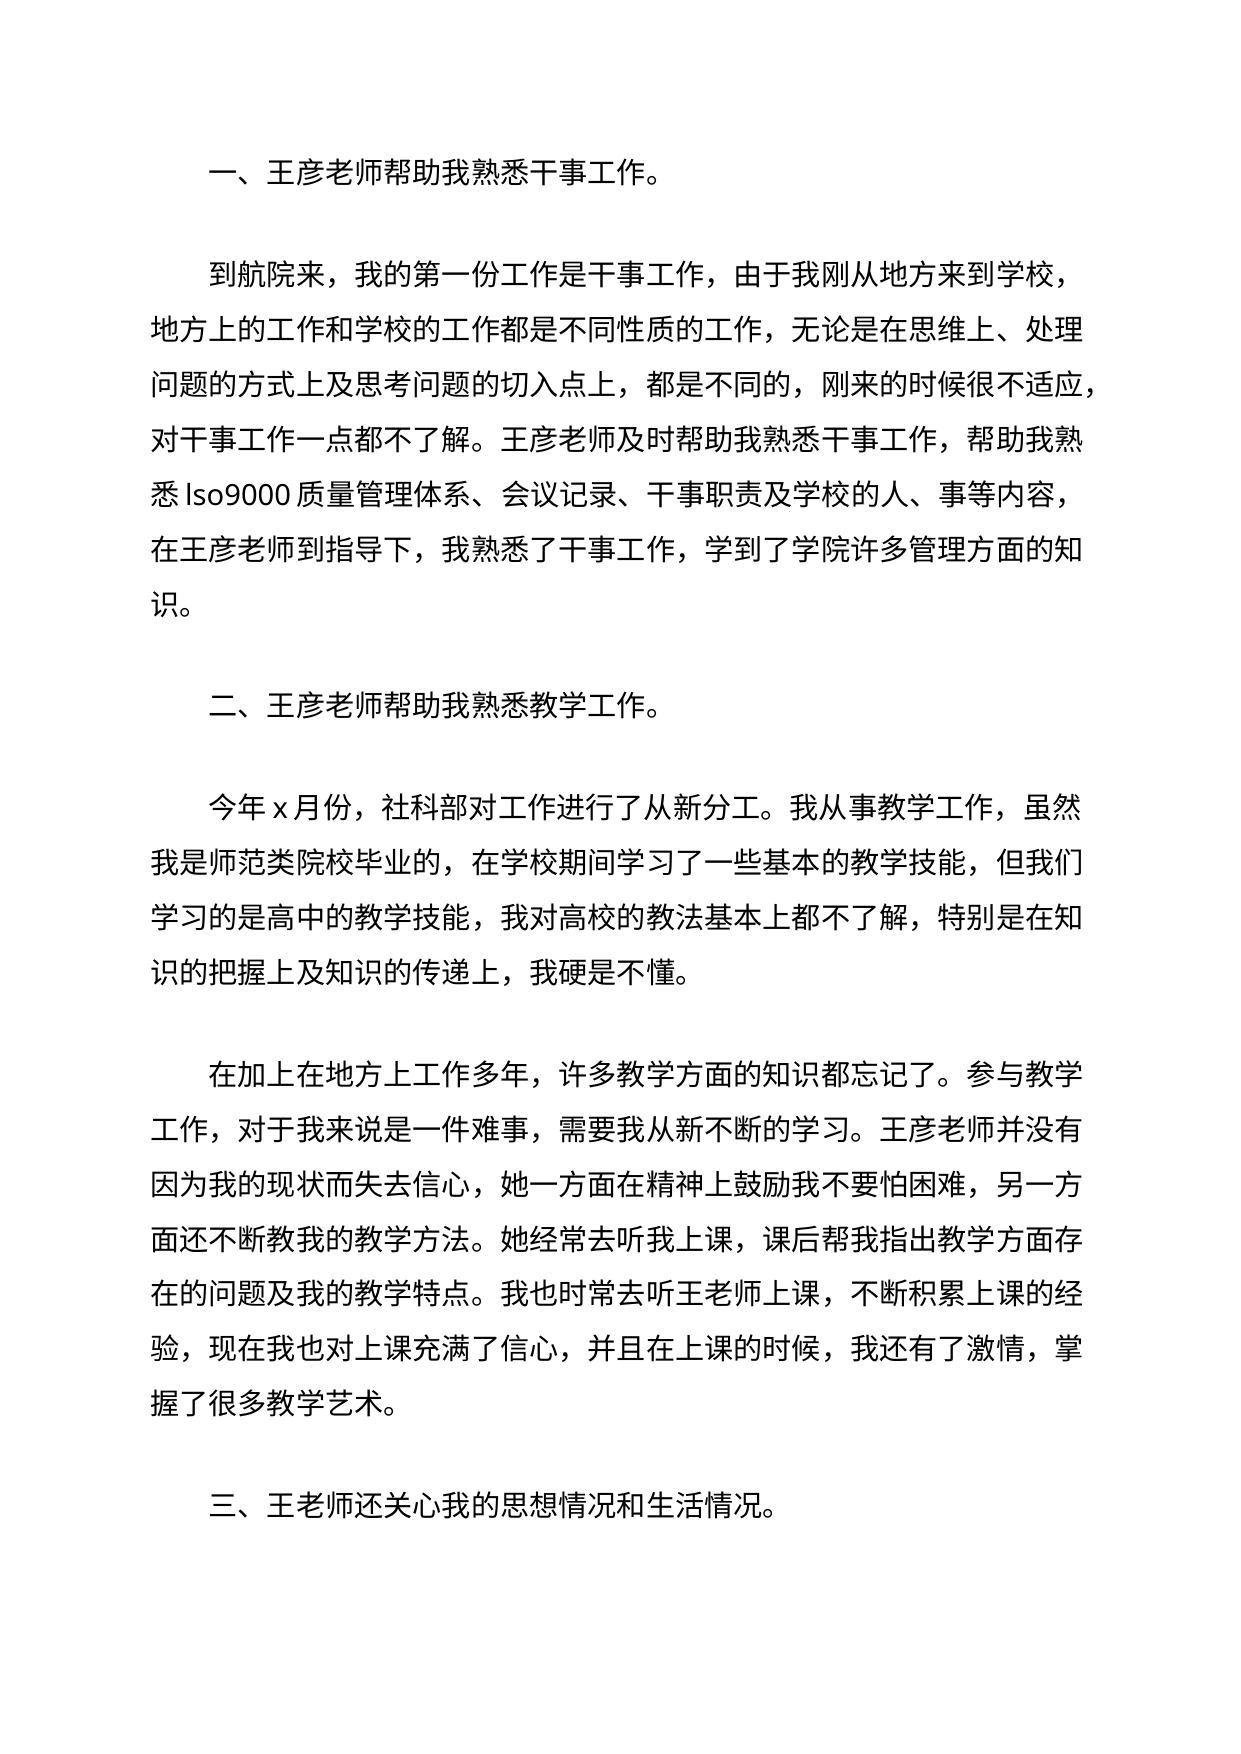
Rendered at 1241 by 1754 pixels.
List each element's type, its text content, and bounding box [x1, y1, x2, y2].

text 二、王彦老师帮助我熟悉教学工作。 [150, 683, 1090, 725]
text 一、王彦老师帮助我熟悉干事工作。 [150, 150, 1090, 192]
text 到航院来，我的第一份工作是干事工作，由于我刚从地方来到学校，地方上的工作和学校的工作都是不同性质的工作，无论是在思维上、处理问题的方式上及思考问题的切入点上，都是不同的，刚来的时候很不适应，对干事工作一点都不了解。王彦老师及时帮助我熟悉干事工作，帮助我熟悉lso9000质量管理体系、会议记录、干事职责及学校的人、事等内容，在王彦老师到指导下，我熟悉了干事工作，学到了学院许多管理方面的知识。 [150, 252, 1090, 623]
text 今年x月份，社科部对工作进行了从新分工。我从事教学工作，虽然我是师范类院校毕业的，在学校期间学习了一些基本的教学技能，但我们学习的是高中的教学技能，我对高校的教法基本上都不了解，特别是在知识的把握上及知识的传递上，我硬是不懂。 [150, 785, 1090, 992]
text 在加上在地方上工作多年，许多教学方面的知识都忘记了。参与教学工作，对于我来说是一件难事，需要我从新不断的学习。王彦老师并没有因为我的现状而失去信心，她一方面在精神上鼓励我不要怕困难，另一方面还不断教我的教学方法。她经常去听我上课，课后帮我指出教学方面存在的问题及我的教学特点。我也时常去听王老师上课，不断积累上课的经验，现在我也对上课充满了信心，并且在上课的时候，我还有了激情，掌握了很多教学艺术。 [150, 1051, 1090, 1423]
text 三、王老师还关心我的思想情况和生活情况。 [150, 1482, 1090, 1525]
